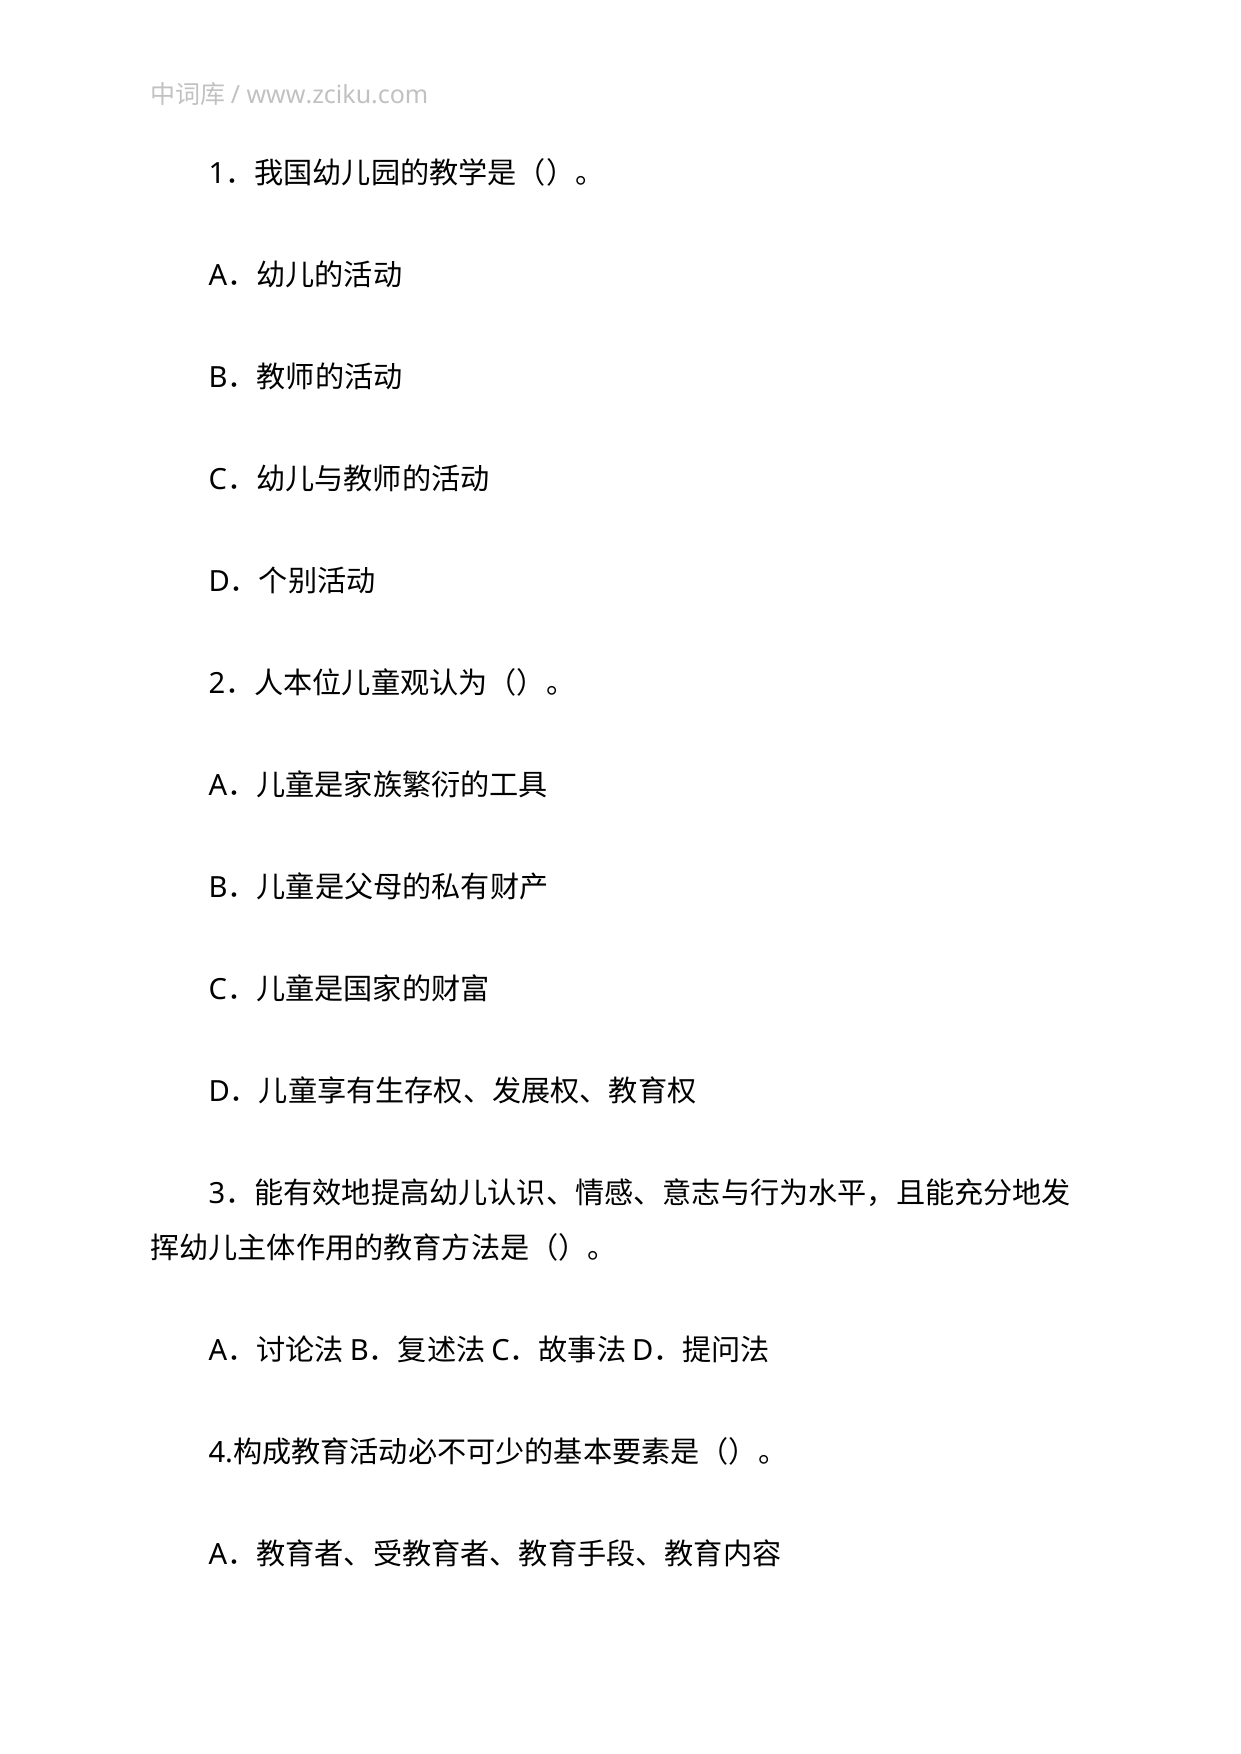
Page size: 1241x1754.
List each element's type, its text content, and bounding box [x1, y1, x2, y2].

text A．幼儿的活动 [150, 252, 1090, 294]
text 3．能有效地提高幼儿认识、情感、意志与行为水平，且能充分地发挥幼儿主体作用的教育方法是（）。 [150, 1170, 1090, 1267]
text B．儿童是父母的私有财产 [150, 864, 1090, 906]
text A．教育者、受教育者、教育手段、教育内容 [150, 1531, 1090, 1573]
text D．个别活动 [150, 558, 1090, 600]
text A．讨论法B．复述法C．故事法D．提问法 [150, 1327, 1090, 1369]
text B．教师的活动 [150, 354, 1090, 396]
text 1．我国幼儿园的教学是（）。 [150, 150, 1090, 192]
text C．幼儿与教师的活动 [150, 456, 1090, 498]
text A．儿童是家族繁衍的工具 [150, 762, 1090, 804]
text 2．人本位儿童观认为（）。 [150, 660, 1090, 702]
text 4.构成教育活动必不可少的基本要素是（）。 [150, 1428, 1090, 1471]
text C．儿童是国家的财富 [150, 966, 1090, 1008]
text D．儿童享有生存权、发展权、教育权 [150, 1068, 1090, 1110]
